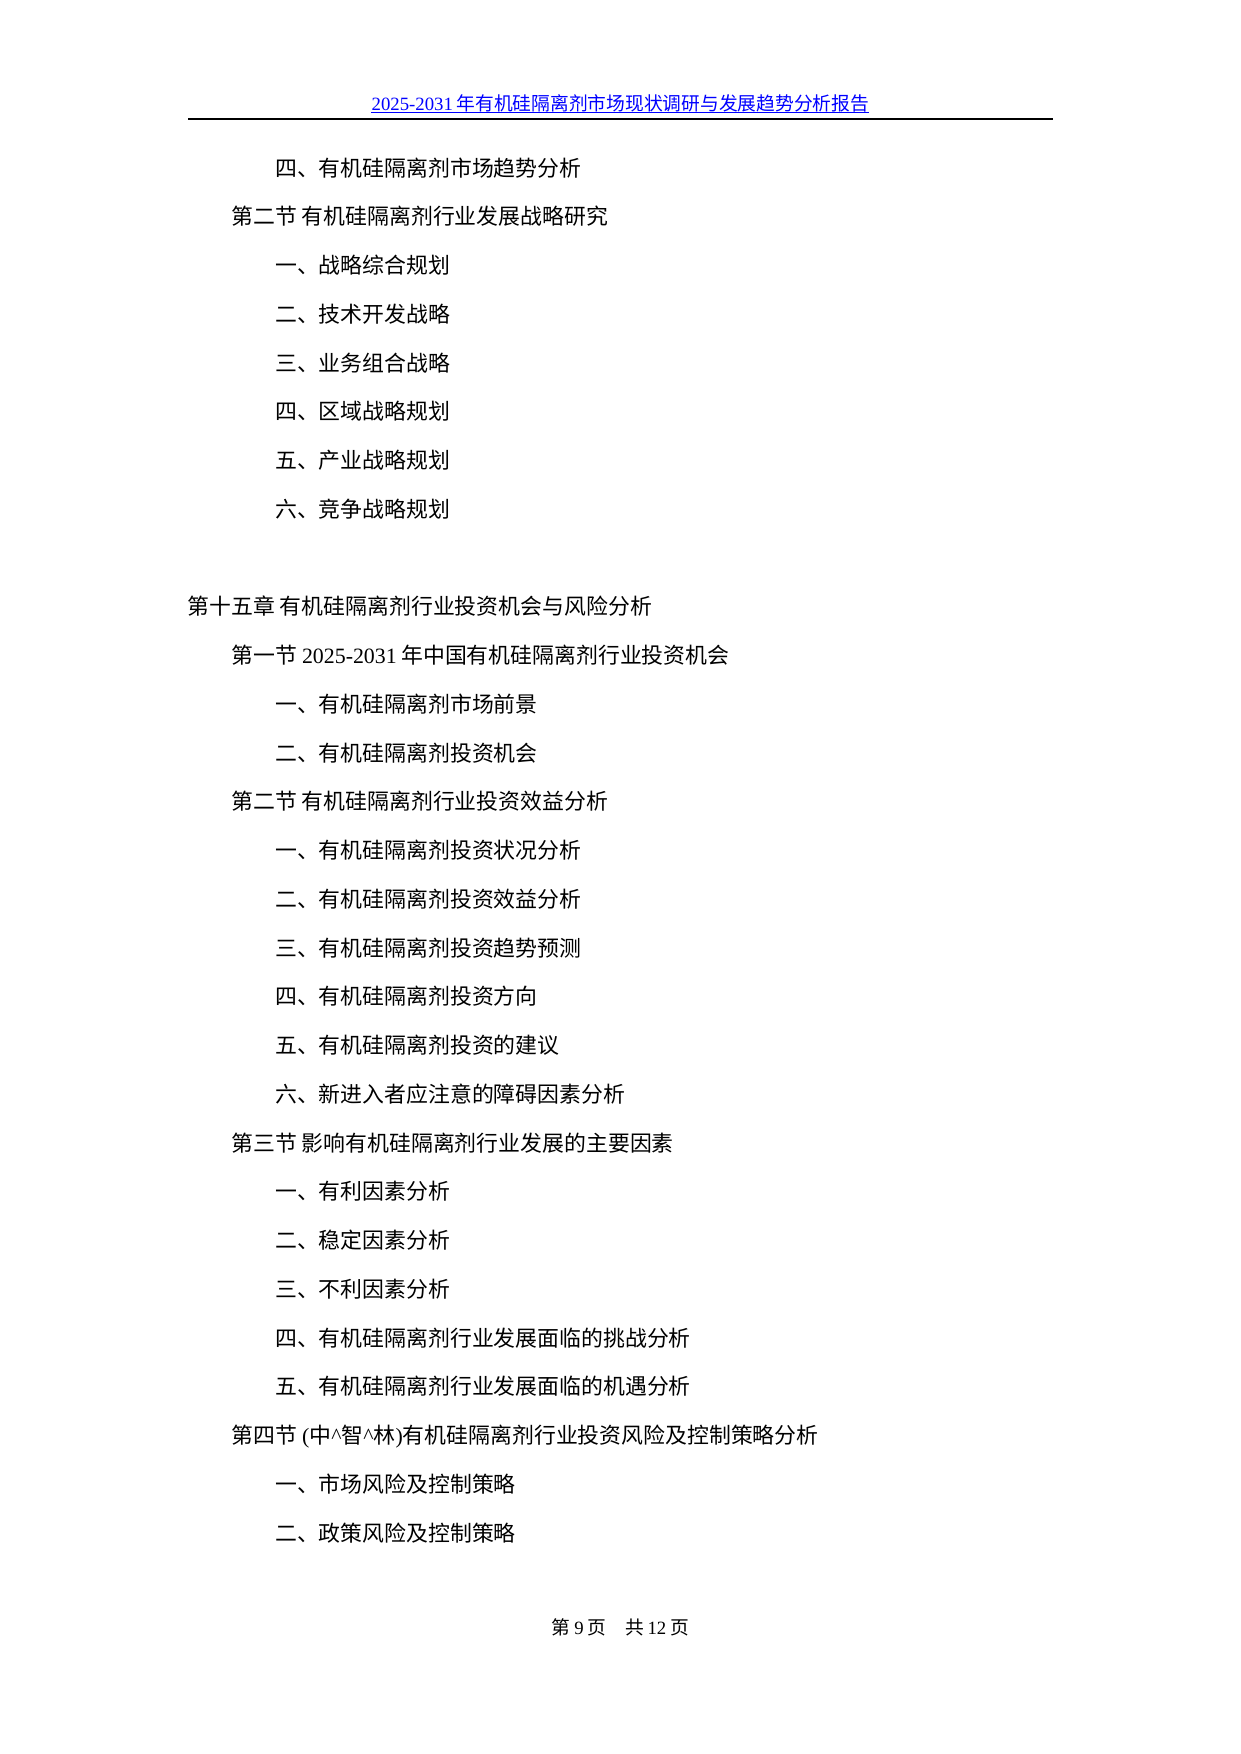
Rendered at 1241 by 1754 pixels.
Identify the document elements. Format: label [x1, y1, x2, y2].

text [187, 150, 1053, 1548]
